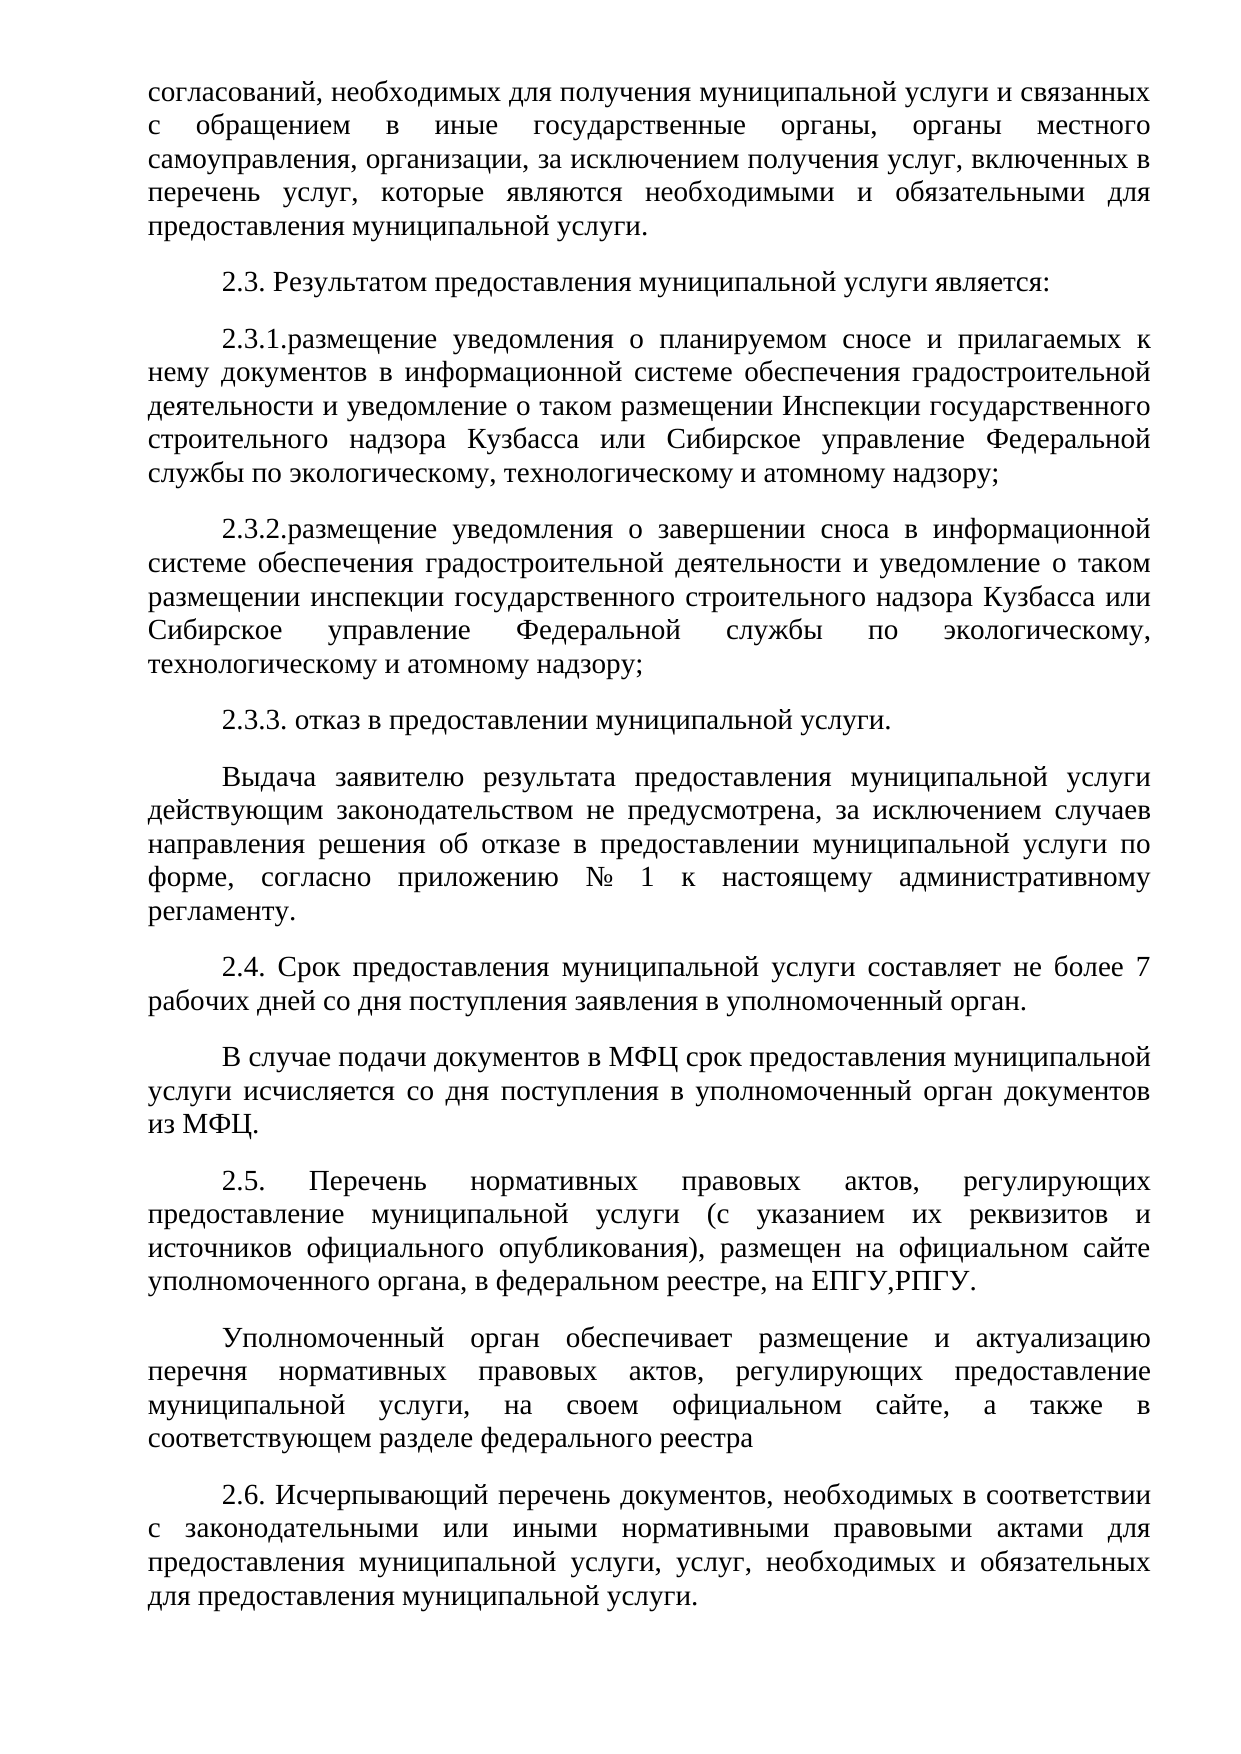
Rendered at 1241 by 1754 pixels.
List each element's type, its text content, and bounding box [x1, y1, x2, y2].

text Уполномоченный орган обеспечивает размещение и актуализацию перечня нормативных правовых актов, регулирующих предоставление муниципальной услуги, на своем официальном сайте, а также в соответствующем разделе федерального реестра [148, 1320, 1152, 1454]
text Выдача заявителю результата предоставления муниципальной услуги действующим законодательством не предусмотрена, за исключением случаев направления решения об отказе в предоставлении муниципальной услуги по форме, согласно приложению № 1 к настоящему административному регламенту. [148, 759, 1152, 926]
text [148, 74, 1152, 242]
text В случае подачи документов в МФЦ срок предоставления муниципальной услуги исчисляется со дня поступления в уполномоченный орган документов из МФЦ. [148, 1039, 1152, 1140]
text 2.3.3. отказ в предоставлении муниципальной услуги. [148, 702, 1152, 736]
text 2.4. Срок предоставления муниципальной услуги составляет не более 7 рабочих дней со дня поступления заявления в уполномоченный орган. [148, 949, 1152, 1016]
text 2.3.2.размещение уведомления о завершении сноса в информационной системе обеспечения градостроительной деятельности и уведомление о таком размещении инспекции государственного строительного надзора Кузбасса или Сибирское управление Федеральной службы по экологическому, технологическому и атомному надзору; [148, 512, 1152, 679]
text 2.3.1.размещение уведомления о планируемом сносе и прилагаемых к нему документов в информационной системе обеспечения градостроительной деятельности и уведомление о таком размещении Инспекции государственного строительного надзора Кузбасса или Сибирское управление Федеральной службы по экологическому, технологическому и атомному надзору; [148, 321, 1152, 489]
text 2.3. Результатом предоставления муниципальной услуги является: [148, 264, 1152, 298]
text 2.5. Перечень нормативных правовых актов, регулирующих предоставление муниципальной услуги (с указанием их реквизитов и источников официального опубликования), размещен на официальном сайте уполномоченного органа, в федеральном реестре, на ЕПГУ,РПГУ. [148, 1163, 1152, 1297]
text 2.6. Исчерпывающий перечень документов, необходимых в соответствии с законодательными или иными нормативными правовыми актами для предоставления муниципальной услуги, услуг, необходимых и обязательных для предоставления муниципальной услуги. [148, 1477, 1152, 1611]
